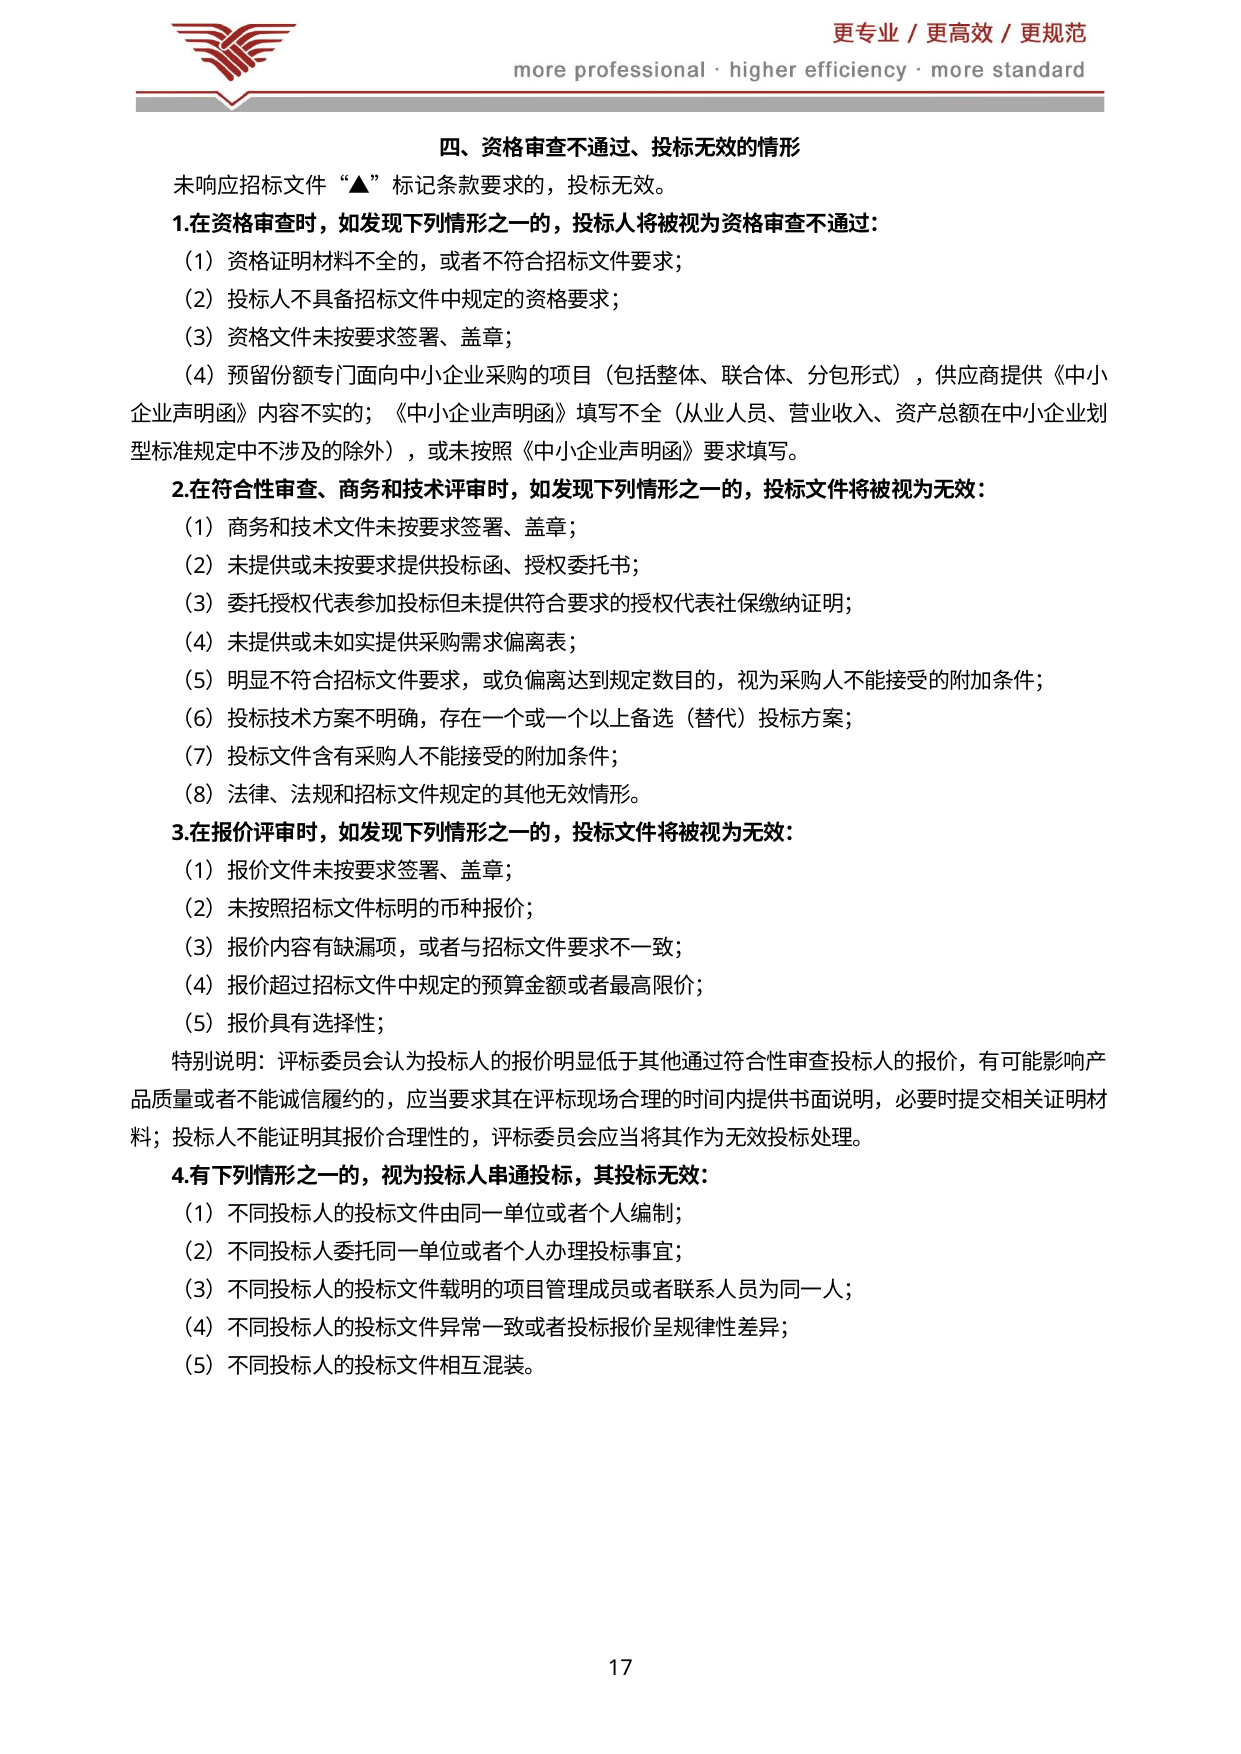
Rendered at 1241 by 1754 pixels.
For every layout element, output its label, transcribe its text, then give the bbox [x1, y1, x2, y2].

text （4）未提供或未如实提供采购需求偏离表； [130, 624, 1110, 656]
text （4）不同投标人的投标文件异常一致或者投标报价呈规律性差异； [130, 1310, 1110, 1342]
text 1.在资格审查时，如发现下列情形之一的，投标人将被视为资格审查不通过： [130, 206, 1110, 237]
text （2）未按照招标文件标明的币种报价； [130, 891, 1110, 923]
text （4）预留份额专门面向中小企业采购的项目（包括整体、联合体、分包形式），供应商提供《中小企业声明函》内容不实的；《中小企业声明函》填写不全（从业人员、营业收入、资产总额在中小企业划型标准规定中不涉及的除外），或未按照《中小企业声明函》要求填写。 [130, 358, 1110, 466]
text 未响应招标文件“▲”标记条款要求的，投标无效。 [130, 168, 1110, 199]
text （3）不同投标人的投标文件载明的项目管理成员或者联系人员为同一人； [130, 1272, 1110, 1304]
text （2）投标人不具备招标文件中规定的资格要求； [130, 282, 1110, 314]
text （5）报价具有选择性； [130, 1006, 1110, 1038]
text 2.在符合性审查、商务和技术评审时，如发现下列情形之一的，投标文件将被视为无效： [130, 472, 1110, 504]
text （1）资格证明材料不全的，或者不符合招标文件要求； [130, 244, 1110, 276]
text （2）不同投标人委托同一单位或者个人办理投标事宜； [130, 1234, 1110, 1266]
text （6）投标技术方案不明确，存在一个或一个以上备选（替代）投标方案； [130, 701, 1110, 733]
text （3）资格文件未按要求签署、盖章； [130, 320, 1110, 352]
text 4.有下列情形之一的，视为投标人串通投标，其投标无效： [130, 1158, 1110, 1189]
text （1）不同投标人的投标文件由同一单位或者个人编制； [130, 1196, 1110, 1228]
text （1）商务和技术文件未按要求签署、盖章； [130, 510, 1110, 542]
text （8）法律、法规和招标文件规定的其他无效情形。 [130, 777, 1110, 809]
text （4）报价超过招标文件中规定的预算金额或者最高限价； [130, 968, 1110, 999]
text （1）报价文件未按要求签署、盖章； [130, 853, 1110, 885]
text 3.在报价评审时，如发现下列情形之一的，投标文件将被视为无效： [130, 815, 1110, 847]
text （3）委托授权代表参加投标但未提供符合要求的授权代表社保缴纳证明； [130, 586, 1110, 618]
text 特别说明：评标委员会认为投标人的报价明显低于其他通过符合性审查投标人的报价，有可能影响产品质量或者不能诚信履约的，应当要求其在评标现场合理的时间内提供书面说明，必要时提交相关证明材料；投标人不能证明其报价合理性的，评标委员会应当将其作为无效投标处理。 [130, 1044, 1110, 1151]
text （5）不同投标人的投标文件相互混装。 [130, 1348, 1110, 1380]
picture [135, 0, 1105, 112]
text （7）投标文件含有采购人不能接受的附加条件； [130, 739, 1110, 771]
text （2）未提供或未按要求提供投标函、授权委托书； [130, 548, 1110, 580]
text （3）报价内容有缺漏项，或者与招标文件要求不一致； [130, 929, 1110, 961]
text 四、资格审查不通过、投标无效的情形 [130, 130, 1110, 162]
text （5）明显不符合招标文件要求，或负偏离达到规定数目的，视为采购人不能接受的附加条件； [130, 663, 1110, 694]
